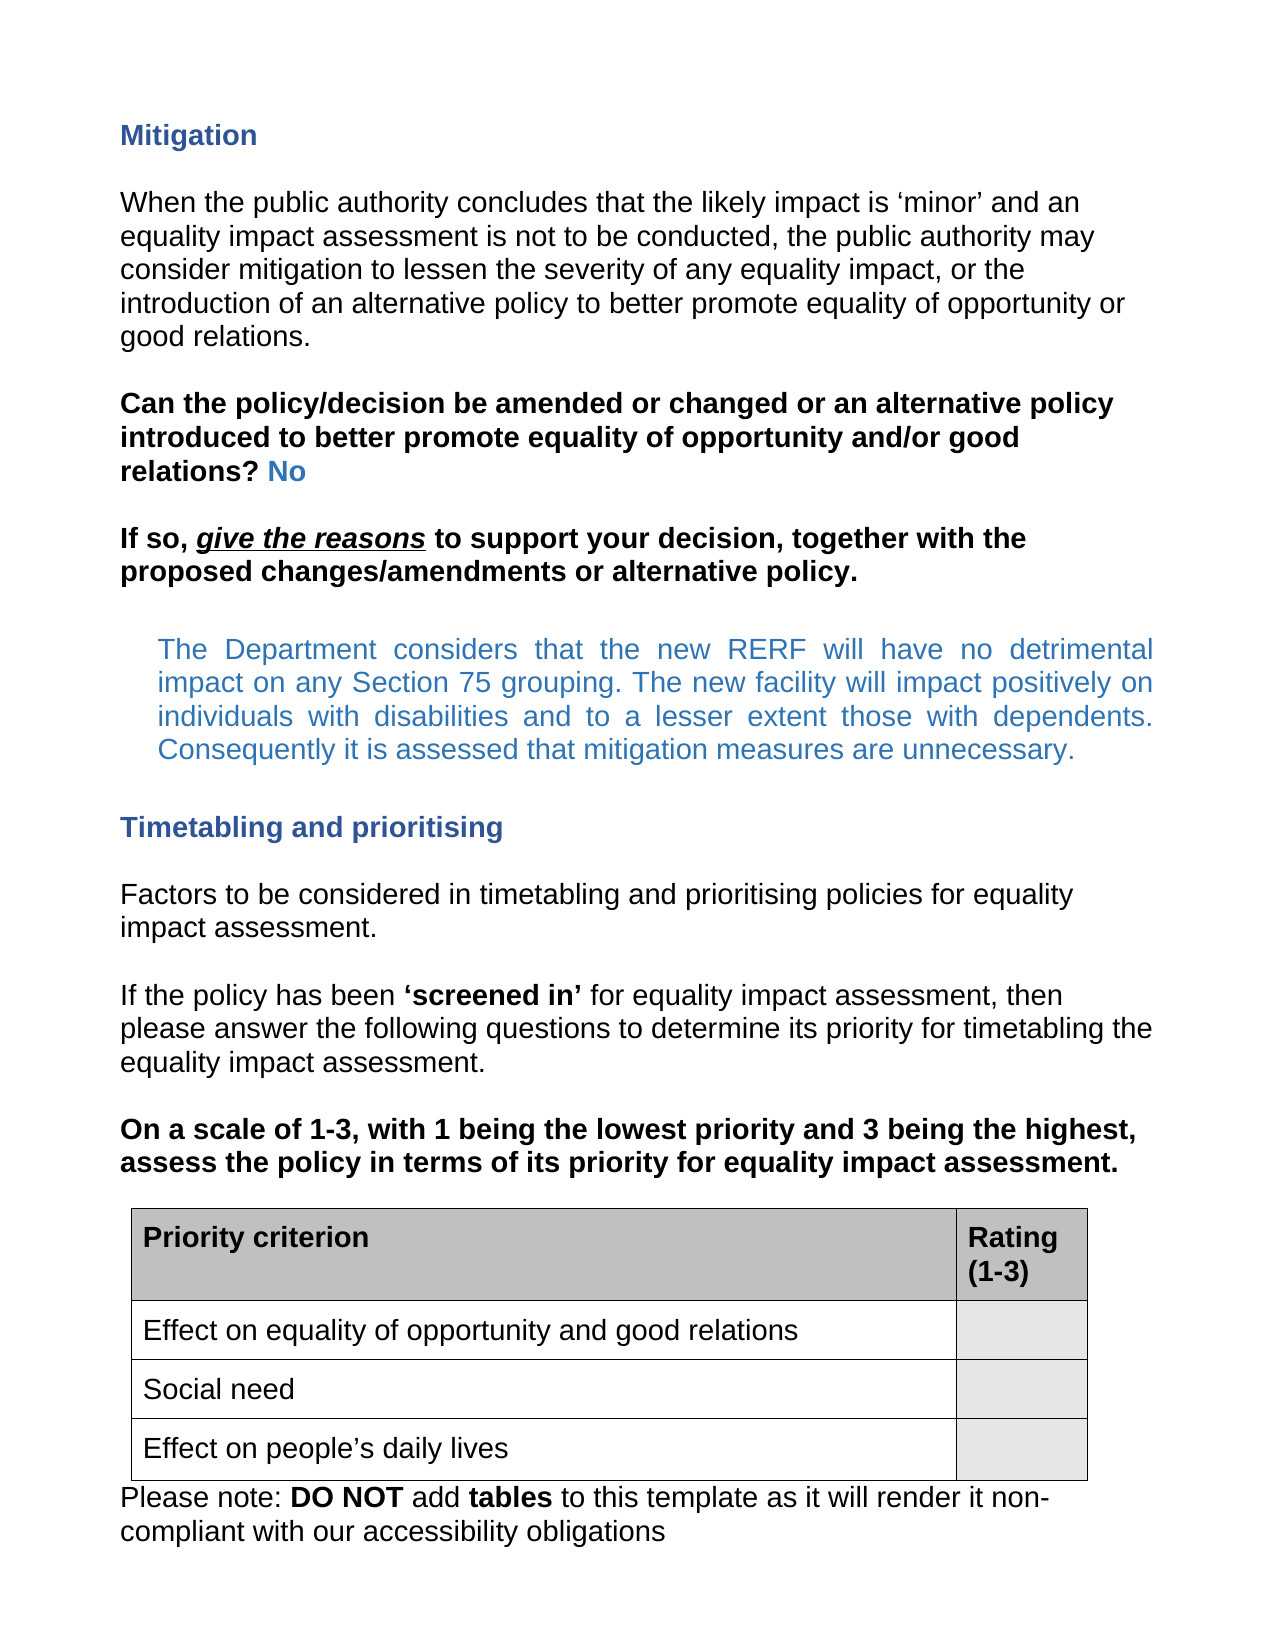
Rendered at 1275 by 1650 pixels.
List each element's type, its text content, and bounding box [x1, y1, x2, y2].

table_header Rating (1-3) [957, 1209, 1087, 1300]
table_cell Effect on equality of opportunity and good relations [132, 1301, 956, 1359]
text On a scale of 1-3, with 1 being the lowest priority and 3 being the highest, assess the policy in terms of its priority for equality impact assessment. [120, 1112, 1155, 1179]
table_cell Social need [132, 1360, 956, 1418]
text Can the policy/decision be amended or changed or an alternative policy introduced to better promote equality of opportunity and/or good relations? No [120, 386, 1155, 487]
table_cell [957, 1419, 1087, 1480]
text Mitigation [120, 118, 1155, 152]
text If so, give the reasons to support your decision, together with the proposed changes/amendments or alternative policy. [120, 521, 1155, 588]
text The Department considers that the new RERF will have no detrimental impact on any Section 75 grouping. The new facility will impact positively on individuals with disabilities and to a lesser extent those with dependents. Consequently it is assessed that mitigation measures are unnecessary. [157, 632, 1155, 766]
table_header Priority criterion [132, 1209, 956, 1300]
table_cell Effect on people’s daily lives [132, 1419, 956, 1480]
text Timetabling and prioritising [120, 810, 1155, 843]
text If the policy has been ‘screened in’ for equality impact assessment, then please answer the following questions to determine its priority for timetabling the equality impact assessment. [120, 977, 1155, 1078]
table_cell [957, 1360, 1087, 1418]
text Factors to be considered in timetabling and prioritising policies for equality impact assessment. [120, 877, 1155, 944]
text When the public authority concludes that the likely impact is ‘minor’ and an equality impact assessment is not to be conducted, the public authority may consider mitigation to lessen the severity of any equality impact, or the introduction of an alternative policy to better promote equality of opportunity or good relations. [120, 185, 1155, 353]
table_cell [957, 1301, 1087, 1359]
